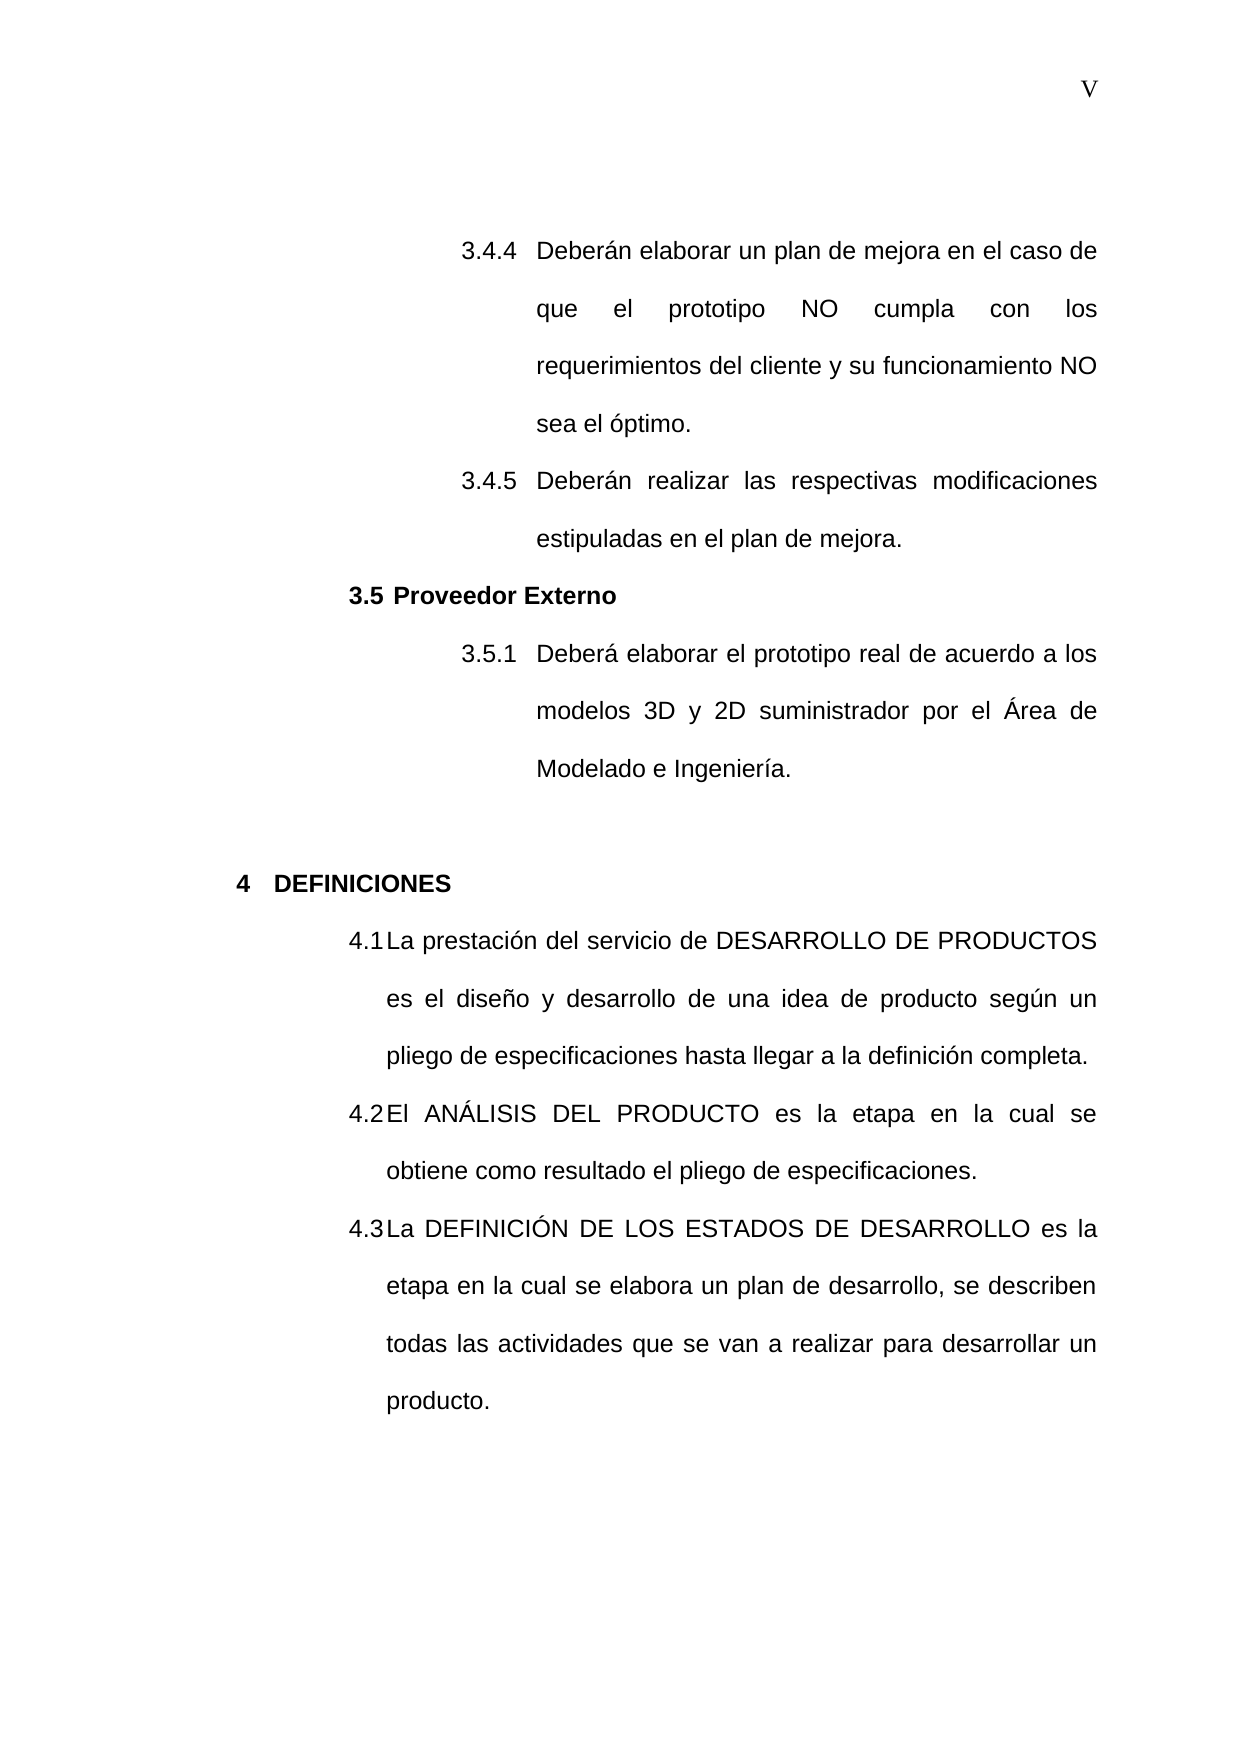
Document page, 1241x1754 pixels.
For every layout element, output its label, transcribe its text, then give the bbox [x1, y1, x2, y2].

list Deberá elaborar el prototipo real de acuerdo a los modelos 3D y 2D suministrador por el Área de Modelado e Ingeniería. [461, 639, 1098, 782]
list Proveedor Externo [349, 581, 1098, 610]
list El ANÁLISIS DEL PRODUCTO es la etapa en la cual se obtiene como resultado el pliego de especificaciones. [349, 1099, 1098, 1185]
list Deberán elaborar un plan de mejora en el caso de que el prototipo NO cumpla con los requerimientos del cliente y su funcionamiento NO sea el óptimo. [461, 236, 1098, 437]
list La prestación del servicio de DESARROLLO DE PRODUCTOS es el diseño y desarrollo de una idea de producto según un pliego de especificaciones hasta llegar a la definición completa. [349, 926, 1098, 1070]
list LOS ESTADOS DE DESARROLLO es la etapa en la cual se elabora un plan de desarrollo, se describen todas las actividades que se van a realizar para desarrollar un producto. [349, 1214, 1098, 1415]
list Deberán realizar las respectivas modificaciones estipuladas en el plan de mejora. [461, 466, 1098, 552]
list DEFINICIONES [236, 869, 1098, 897]
